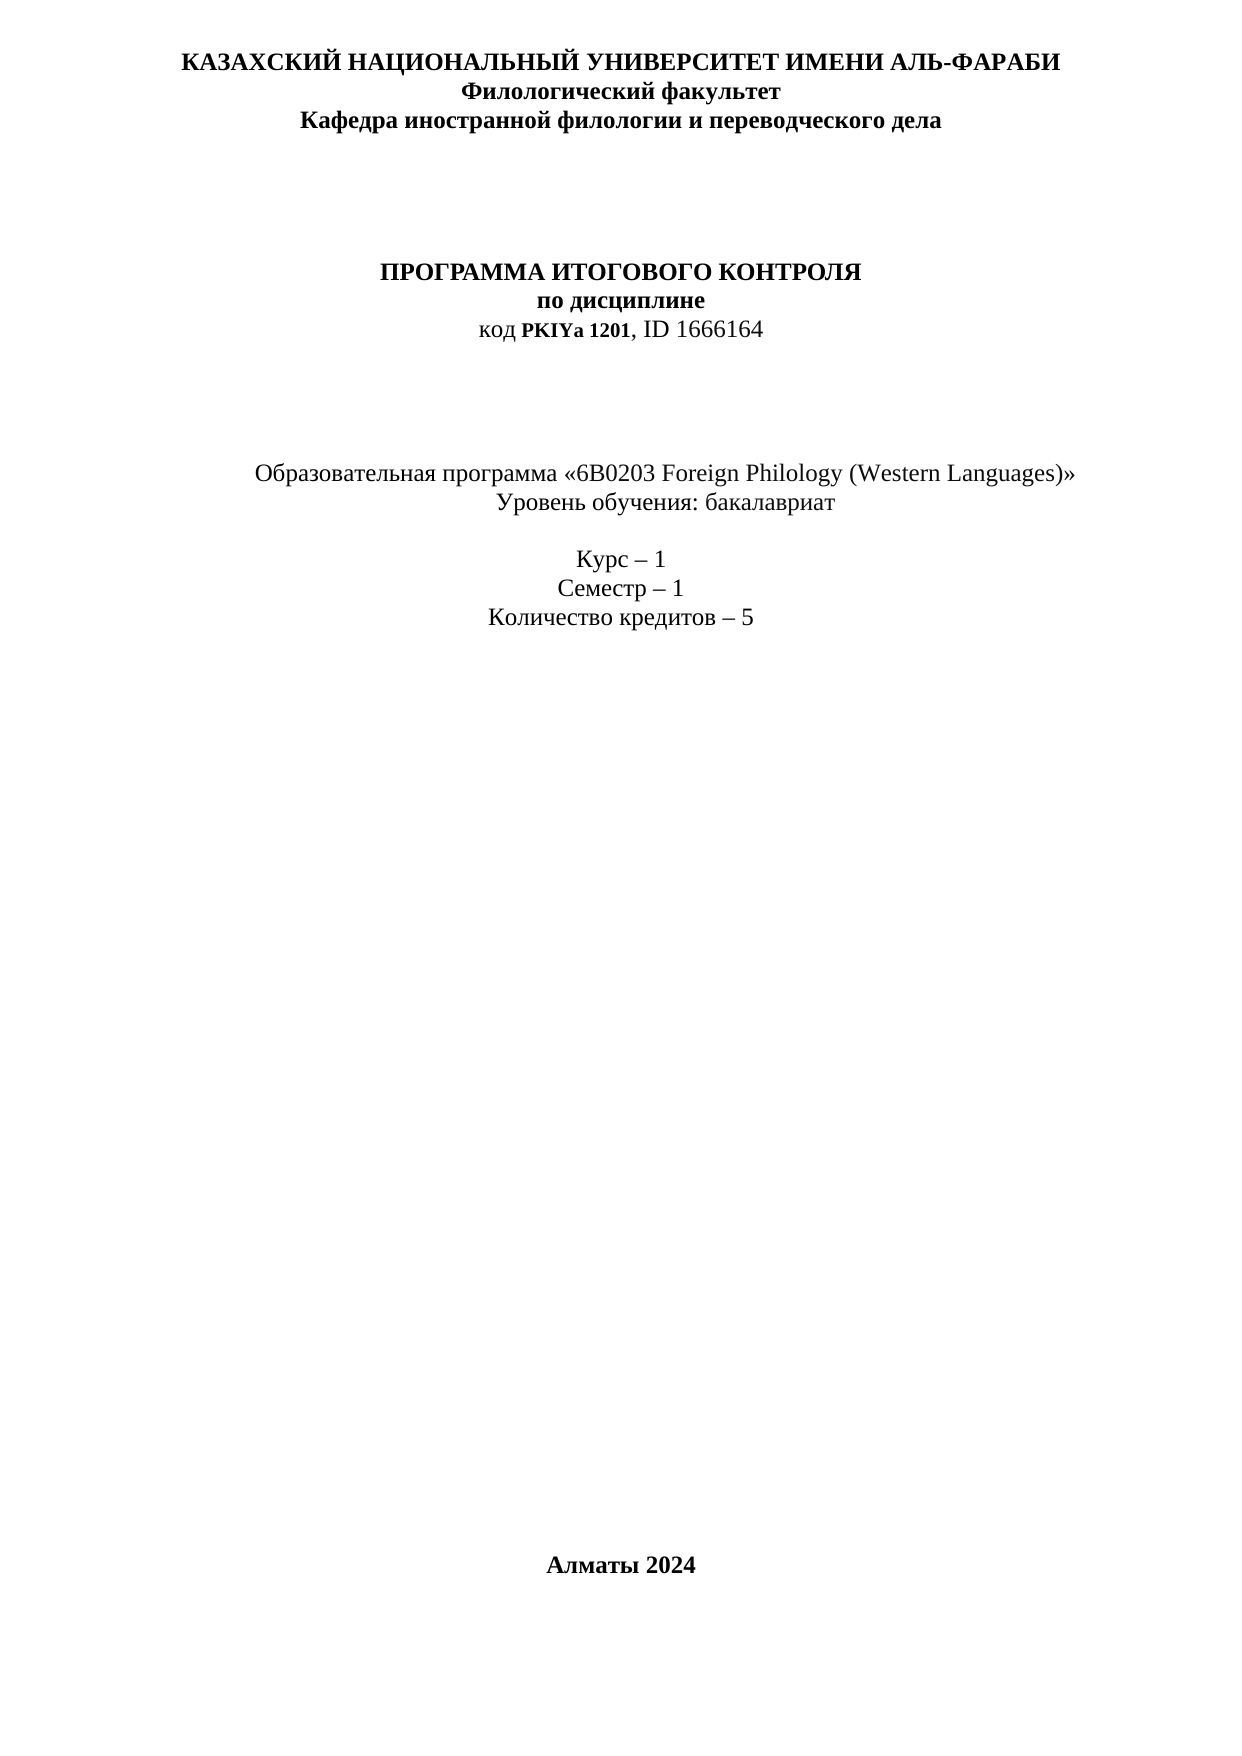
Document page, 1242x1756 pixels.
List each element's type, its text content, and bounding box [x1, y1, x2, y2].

text Курс – 1 [47, 544, 1194, 573]
text ПРОГРАММА ИТОГОВОГО КОНТРОЛЯ [47, 257, 1194, 286]
text Филологический факультет [47, 76, 1194, 105]
text Уровень обучения: бакалавриат [136, 487, 1194, 516]
text КАЗАХСКИЙ НАЦИОНАЛЬНЫЙ УНИВЕРСИТЕТ ИМЕНИ АЛЬ-ФАРАБИ [47, 47, 1194, 76]
text Алматы 2024 [47, 1551, 1194, 1579]
text код PKIYa 1201, ID 1666164 [47, 314, 1194, 343]
text по дисциплине [47, 286, 1194, 314]
text Количество кредитов – 5 [47, 602, 1194, 631]
text Семестр – 1 [47, 573, 1194, 602]
text Кафедра иностранной филологии и переводческого дела [47, 105, 1194, 133]
text Образовательная программа «6B0203 Foreign Philology (Western Languages)» [136, 458, 1194, 487]
